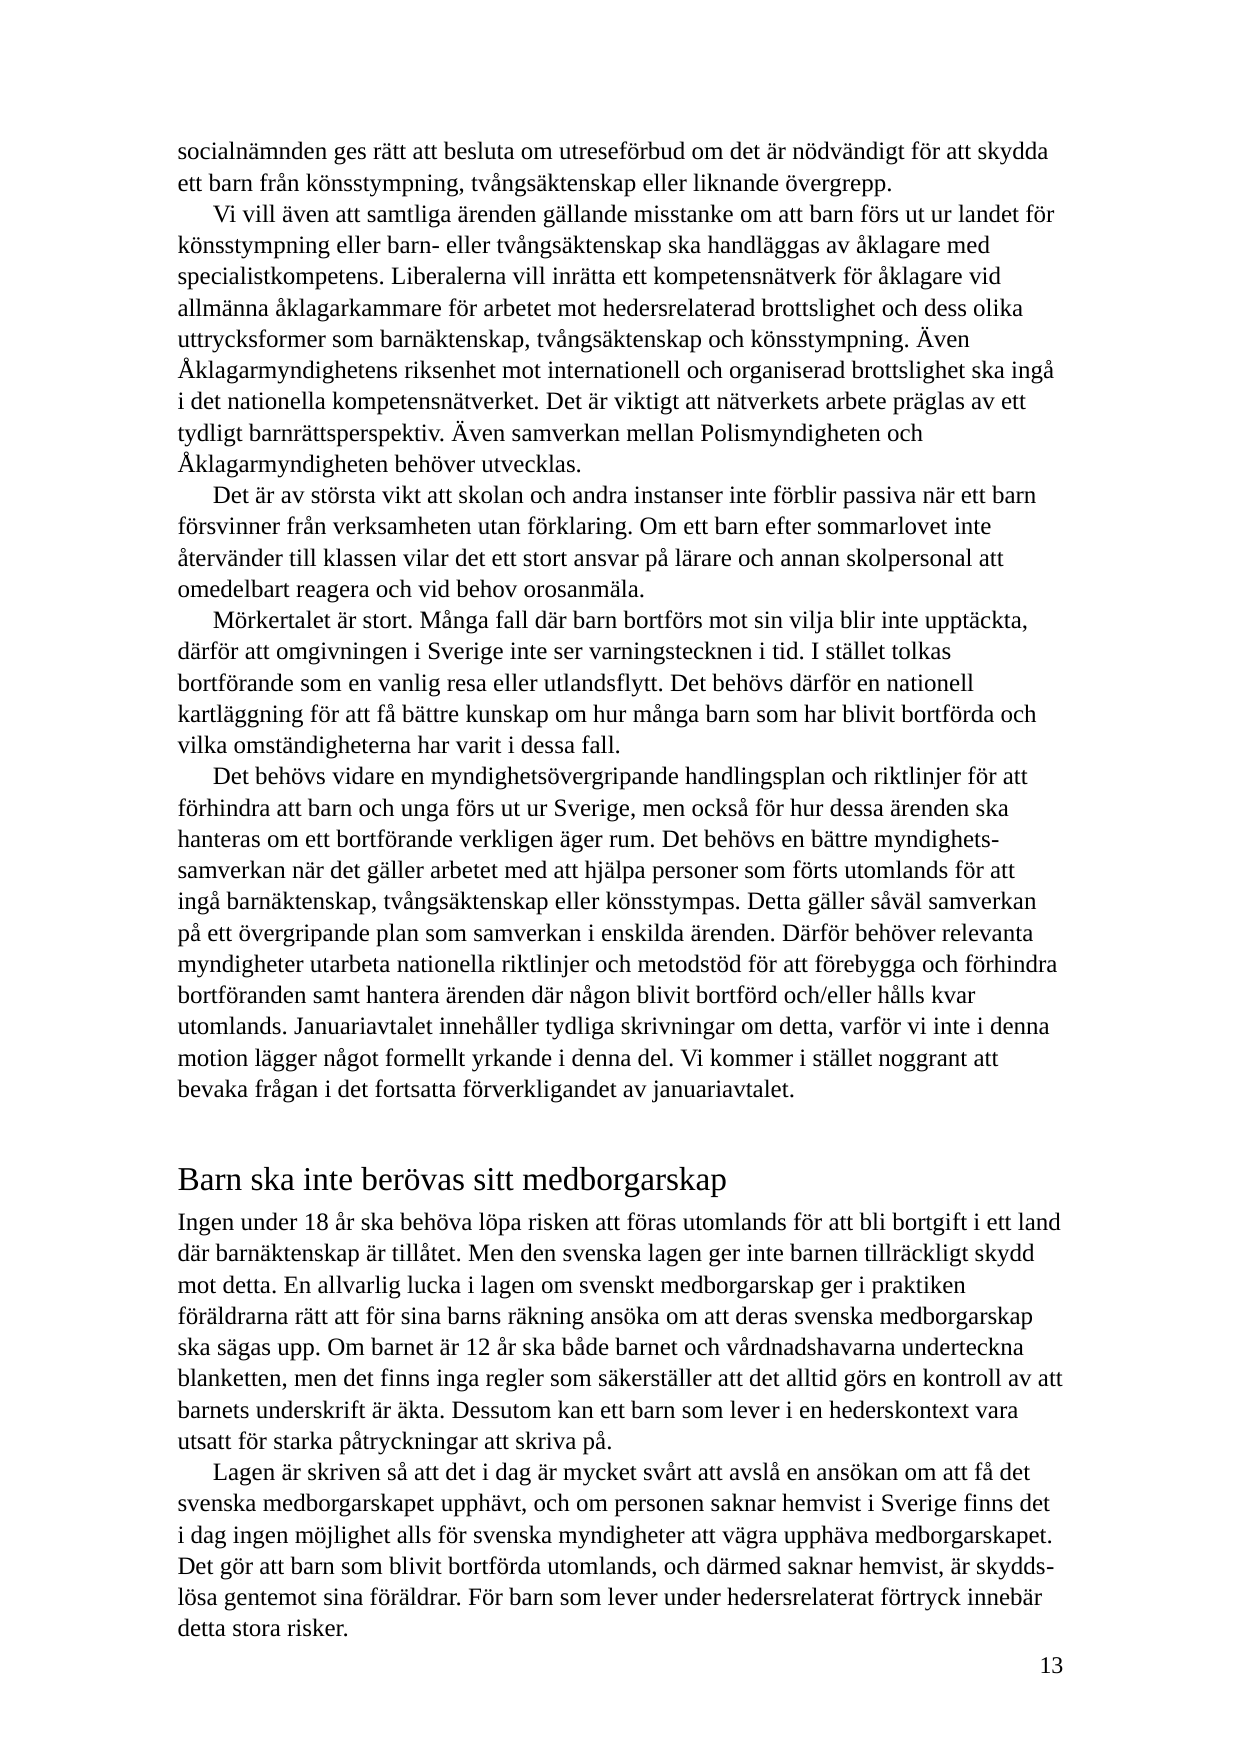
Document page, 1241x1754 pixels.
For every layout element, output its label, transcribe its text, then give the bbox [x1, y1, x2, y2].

text Mörkertalet är stort. Många fall där barn bortförs mot sin vilja blir inte upptäckta, därför att omgivningen i Sverige inte ser varningstecknen i tid. I stället tolkas bortförande som en vanlig resa eller utlandsflytt. Det behövs därför en nationell kartläggning för att få bättre kunskap om hur många barn som har blivit bortförda och vilka omständigheterna har varit i dessa fall. [177, 603, 1063, 759]
text Vi vill även att samtliga ärenden gällande misstanke om att barn förs ut ur landet för könsstympning eller barn- eller tvångsäktenskap ska handläggas av åklagare med specialistkompetens. Liberalerna vill inrätta ett kompetensnätverk för åklagare vid allmänna åklagarkammare för arbetet mot hedersrelaterad brottslighet och dess olika uttrycksformer som barnäktenskap, tvångsäktenskap och könsstympning. Även Åklagarmyndighetens riksenhet mot internationell och organiserad brottslighet ska ingå i det nationella kompetensnätverket. Det är viktigt att nätverkets arbete präglas av ett tydligt barnrättsperspektiv. Även samverkan mellan Polismyndigheten och Åklagarmyndigheten behöver utvecklas. [177, 196, 1063, 478]
text Ingen under 18 år ska behöva löpa risken att föras utomlands för att bli bortgift i ett land där barnäktenskap är tillåtet. Men den svenska lagen ger inte barnen tillräckligt skydd mot detta. En allvarlig lucka i lagen om svenskt medborgarskap ger i praktiken föräldrarna rätt att för sina barns räkning ansöka om att deras svenska medborgarskap ska sägas upp. Om barnet är 12 år ska både barnet och vårdnadshavarna underteckna blanketten, men det finns inga regler som säkerställer att det alltid görs en kontroll av att barnets underskrift är äkta. Dessutom kan ett barn som lever i en hederskontext vara utsatt för starka påtryckningar att skriva på. [177, 1205, 1063, 1455]
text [177, 134, 1063, 196]
text Lagen är skriven så att det i dag är mycket svårt att avslå en ansökan om att få det svenska medborgarskapet upphävt, och om personen saknar hemvist i Sverige finns det i dag ingen möjlighet alls för svenska myndigheter att vägra upphäva medborgarskapet. Det gör att barn som blivit bortförda utomlands, och därmed saknar hemvist, är skyddslösa gentemot sina föräldrar. För barn som lever under hedersrelaterat förtryck innebär detta stora risker. [177, 1455, 1063, 1642]
text Det behövs vidare en myndighetsövergripande handlingsplan och riktlinjer för att förhindra att barn och unga förs ut ur Sverige, men också för hur dessa ärenden ska hanteras om ett bortförande verkligen äger rum. Det behövs en bättre myndighetssamverkan när det gäller arbetet med att hjälpa personer som förts utomlands för att ingå barnäktenskap, tvångsäktenskap eller könsstympas. Detta gäller såväl samverkan på ett övergripande plan som samverkan i enskilda ärenden. Därför behöver relevanta myndigheter utarbeta nationella riktlinjer och metodstöd för att förebygga och förhindra bortföranden samt hantera ärenden där någon blivit bortförd och/eller hålls kvar utomlands. Januariavtalet innehåller tydliga skrivningar om detta, varför vi inte i denna motion lägger något formellt yrkande i denna del. Vi kommer i stället noggrant att bevaka frågan i det fortsatta förverkligandet av januariavtalet. [177, 759, 1063, 1103]
text Det är av största vikt att skolan och andra instanser inte förblir passiva när ett barn försvinner från verksamheten utan förklaring. Om ett barn efter sommarlovet inte återvänder till klassen vilar det ett stort ansvar på lärare och annan skolpersonal att omedelbart reagera och vid behov orosanmäla. [177, 478, 1063, 603]
subtitle Barn ska inte berövas sitt medborgarskap [177, 1165, 1063, 1196]
